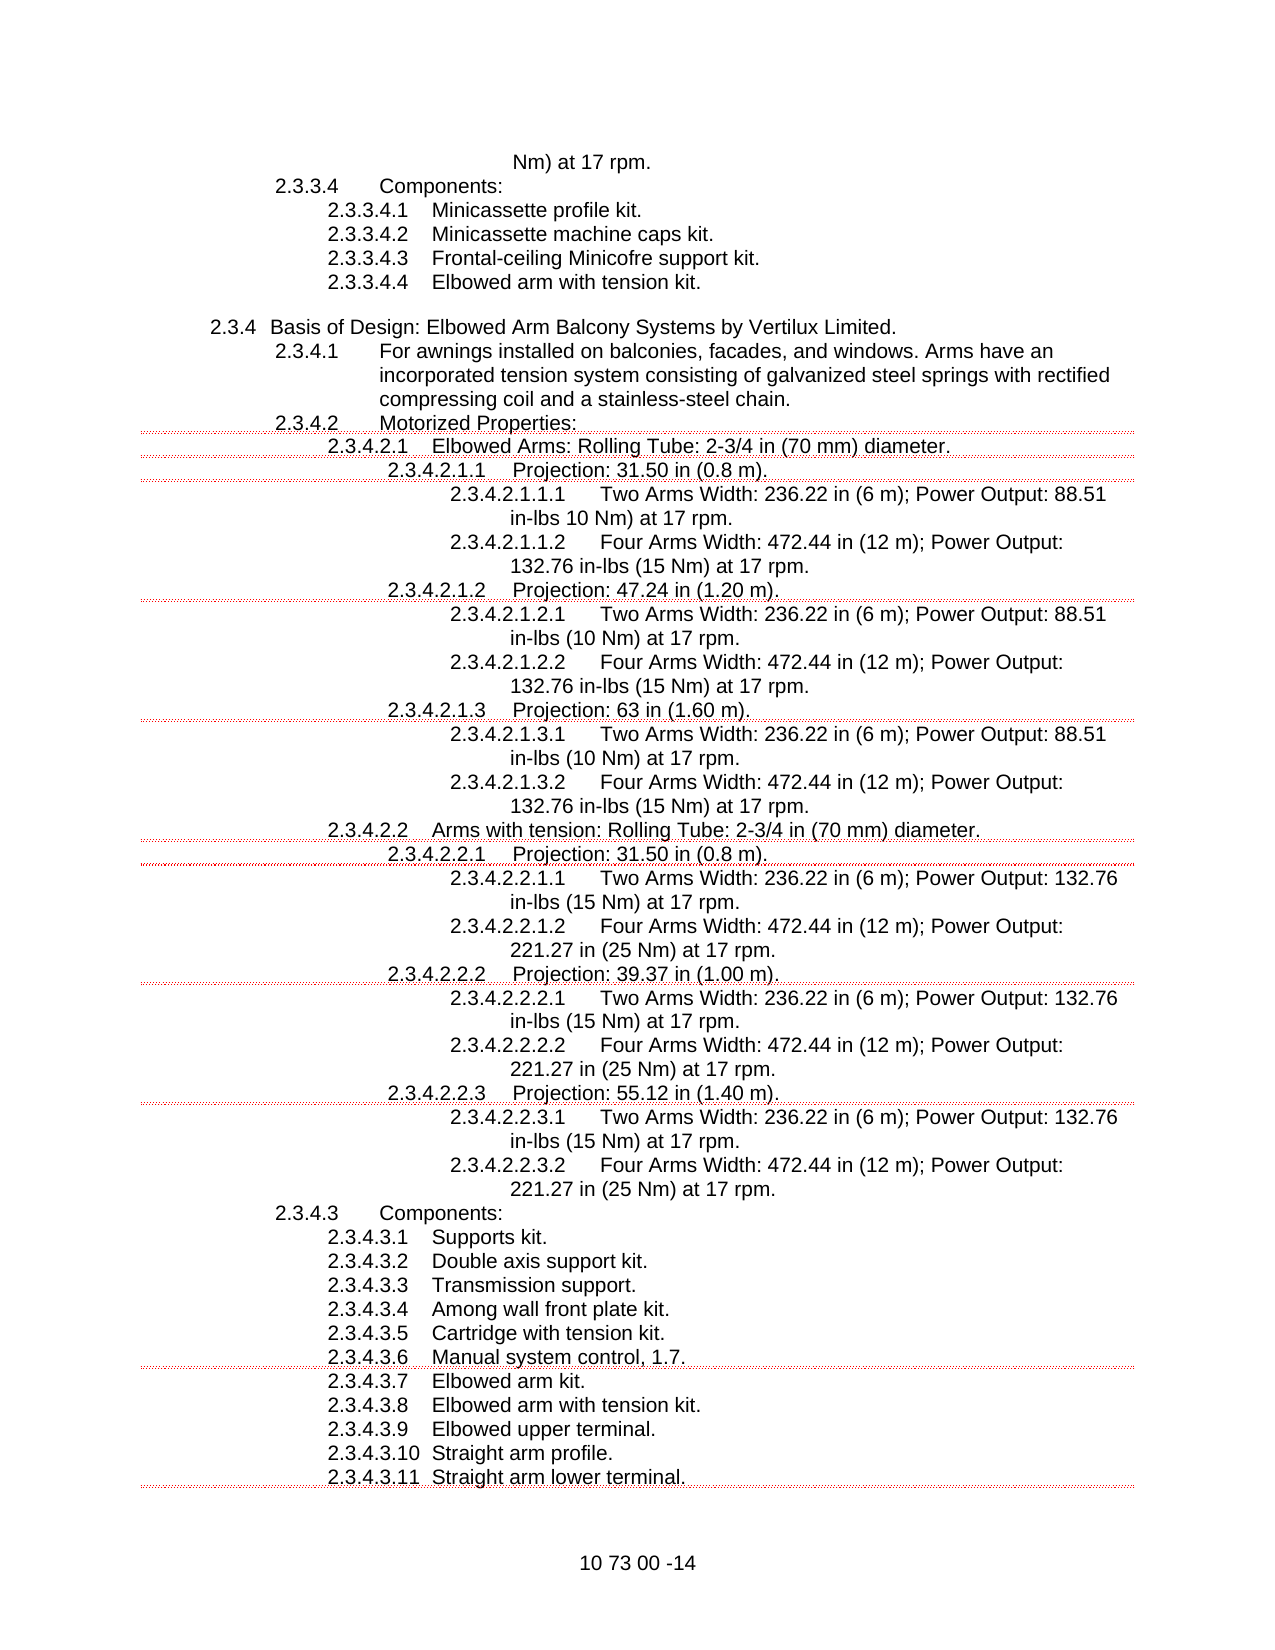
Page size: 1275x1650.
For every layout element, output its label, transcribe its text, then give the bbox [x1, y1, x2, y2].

list Four Arms Width: 472.44 in (12 m); Power Output: 221.27 in (25 Nm) at 17 rpm. [450, 913, 1125, 961]
list Two Arms Width: 236.22 in (6 m); Power Output: 88.51 in-lbs 10 Nm) at 17 rpm. [450, 482, 1125, 530]
list Projection: 31.50 in (0.8 m). [387, 842, 1125, 866]
list Manual system control, 1.7. [327, 1345, 1125, 1369]
list Supports kit. [327, 1225, 1125, 1249]
list Minicassette machine caps kit. [327, 222, 1125, 246]
list Projection: 55.12 in (1.40 m). [387, 1081, 1125, 1105]
list Two Arms Width: 236.22 in (6 m); Power Output: 132.76 in-lbs (15 Nm) at 17 rpm. [450, 985, 1125, 1033]
list Two Arms Width: 236.22 in (6 m); Power Output: 88.51 in-lbs (10 Nm) at 17 rpm. [450, 602, 1125, 650]
list Among wall front plate kit. [327, 1297, 1125, 1321]
list Two Arms Width: 236.22 in (6 m); Power Output: 132.76 in-lbs (15 Nm) at 17 rpm. [450, 866, 1125, 913]
list Elbowed upper terminal. [327, 1417, 1125, 1441]
list Elbowed arm with tension kit. [327, 270, 1125, 294]
list Components: [275, 174, 1125, 198]
list Minicassette profile kit. [327, 198, 1125, 222]
list Components: [275, 1201, 1125, 1225]
list Elbowed arm kit. [327, 1369, 1125, 1393]
list Straight arm lower terminal. [327, 1464, 1125, 1488]
list Four Arms Width: 472.44 in (12 m); Power Output: 221.27 in (25 Nm) at 17 rpm. [450, 1153, 1125, 1201]
list Basis of Design: Elbowed Arm Balcony Systems by Vertilux Limited. [210, 314, 1125, 338]
list Elbowed arm with tension kit. [327, 1393, 1125, 1417]
list Projection: 63 in (1.60 m). [387, 698, 1125, 722]
list Projection: 39.37 in (1.00 m). [387, 961, 1125, 985]
list Four Arms Width: 472.44 in (12 m); Power Output: 132.76 in-lbs (15 Nm) at 17 rpm. [450, 770, 1125, 818]
list Double axis support kit. [327, 1249, 1125, 1273]
list Four Arms Width: 472.44 in (12 m); Power Output: 132.76 in-lbs (15 Nm) at 17 rpm. [450, 650, 1125, 698]
list For awnings installed on balconies, facades, and windows. Arms have an incorporated tension system consisting of galvanized steel springs with rectified compressing coil and a stainless-steel chain. [275, 338, 1125, 410]
list Transmission support. [327, 1273, 1125, 1297]
list Straight arm profile. [327, 1441, 1125, 1464]
list Four Arms Width: 472.44 in (12 m); Power Output: 221.27 in (25 Nm) at 17 rpm. [450, 1033, 1125, 1081]
list Two Arms Width: 236.22 in (6 m); Power Output: 88.51 in-lbs (10 Nm) at 17 rpm. [450, 722, 1125, 770]
list Elbowed Arms: Rolling Tube: 2-3/4 in (70 mm) diameter. [327, 434, 1125, 458]
list Arms with tension: Rolling Tube: 2-3/4 in (70 mm) diameter. [327, 818, 1125, 842]
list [387, 150, 1125, 174]
list Projection: 47.24 in (1.20 m). [387, 578, 1125, 602]
list Motorized Properties: [275, 410, 1125, 434]
list Projection: 31.50 in (0.8 m). [387, 458, 1125, 482]
list Cartridge with tension kit. [327, 1321, 1125, 1345]
list Four Arms Width: 472.44 in (12 m); Power Output: 132.76 in-lbs (15 Nm) at 17 rpm. [450, 530, 1125, 578]
list Frontal-ceiling Minicofre support kit. [327, 246, 1125, 270]
list Two Arms Width: 236.22 in (6 m); Power Output: 132.76 in-lbs (15 Nm) at 17 rpm. [450, 1105, 1125, 1153]
